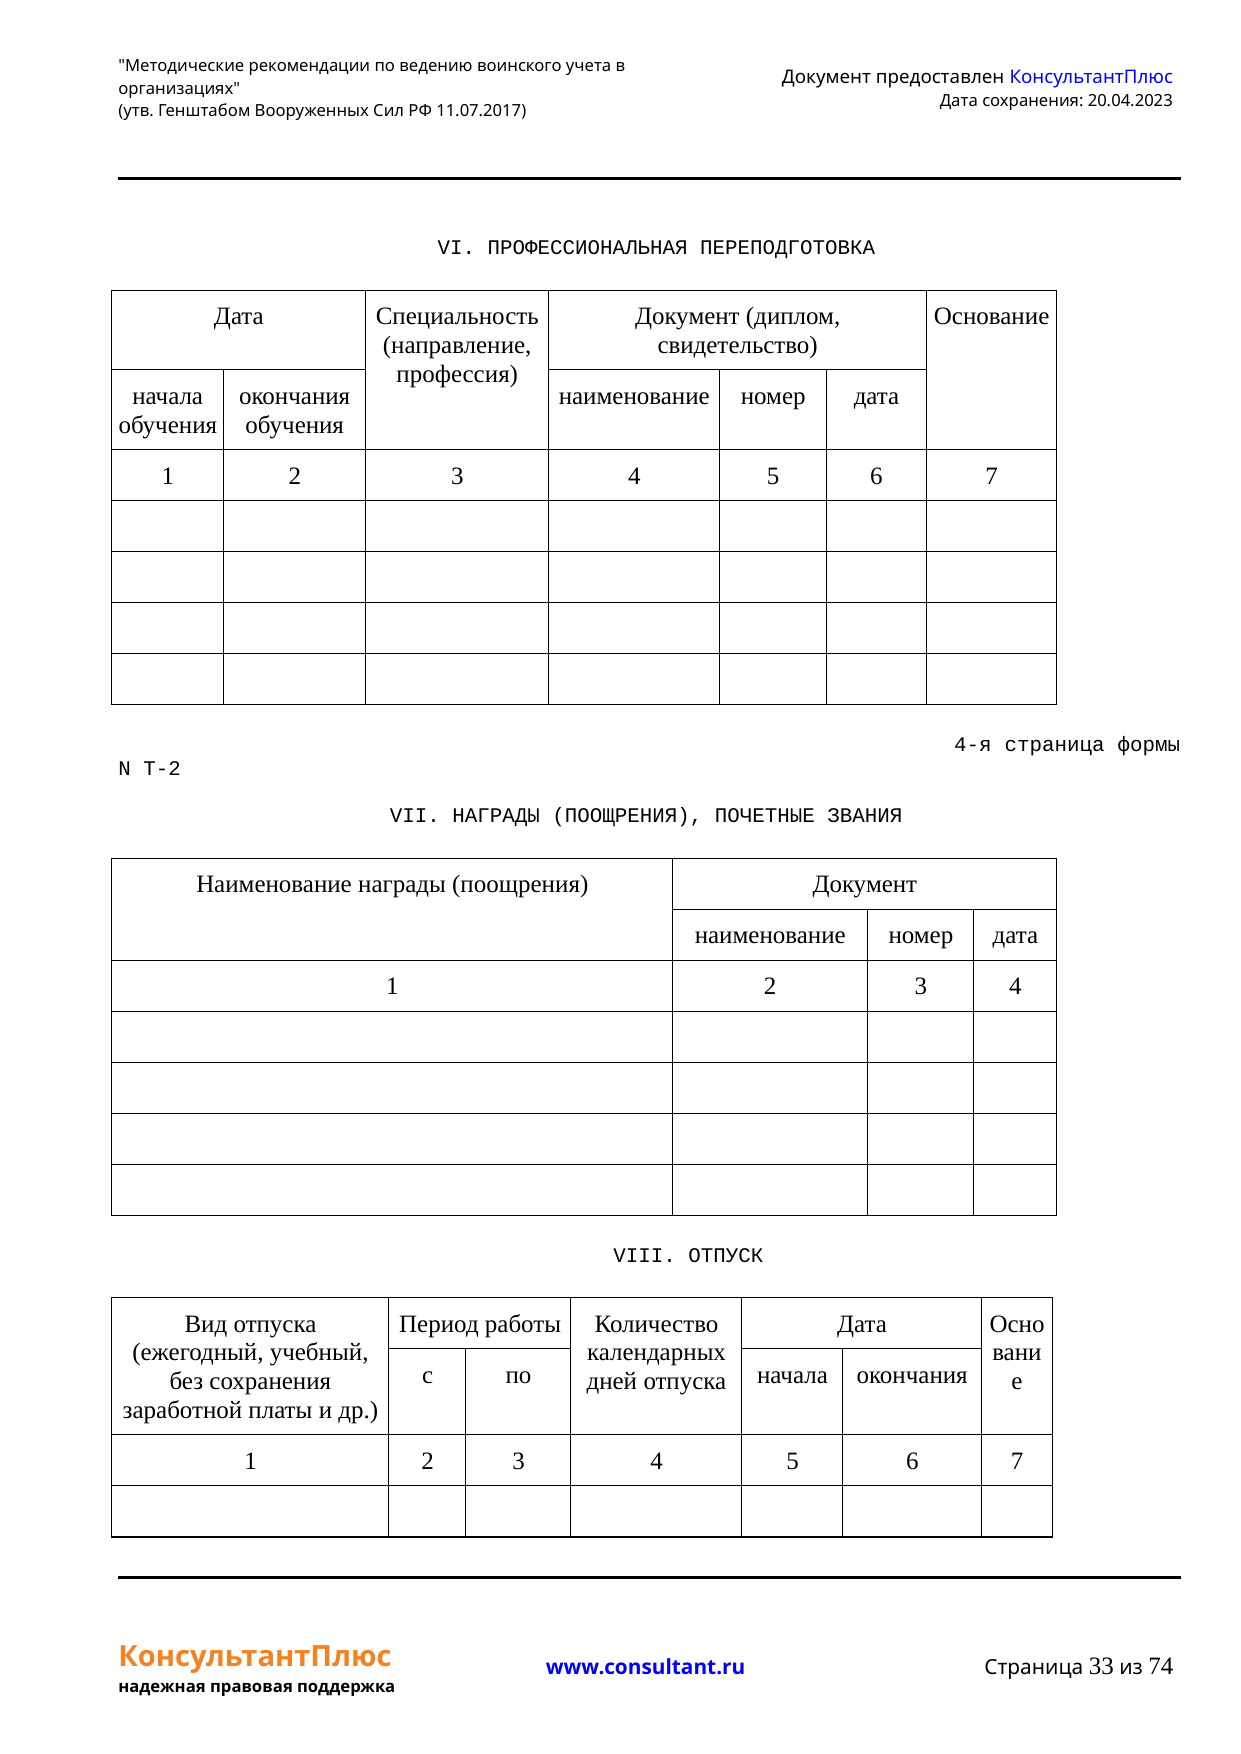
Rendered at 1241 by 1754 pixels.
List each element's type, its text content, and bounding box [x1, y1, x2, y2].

table_cell 4 [571, 1435, 741, 1485]
table_cell [549, 654, 719, 704]
table_header Вид отпуска (ежегодный, учебный, без сохранения заработной платы и др.) [112, 1298, 388, 1434]
table_header Документ [673, 859, 1056, 908]
table_cell 1 [112, 1435, 388, 1485]
table_cell [868, 1012, 973, 1062]
table_header Количество календарных дней отпуска [571, 1298, 741, 1434]
table_cell [549, 552, 719, 602]
table_cell [843, 1486, 981, 1536]
table_cell 3 [868, 961, 973, 1011]
table_cell [112, 1114, 672, 1164]
table_cell дата [827, 370, 926, 449]
table_cell [974, 1165, 1056, 1215]
table_cell [742, 1486, 842, 1536]
table_cell [974, 1114, 1056, 1164]
table_cell [112, 1165, 672, 1215]
table_cell по [466, 1349, 570, 1434]
table_header Дата [112, 291, 365, 369]
table_cell с [389, 1349, 465, 1434]
table_cell 2 [224, 450, 365, 500]
table_cell [549, 501, 719, 551]
table_header Основание [927, 291, 1056, 449]
table_cell наименование [549, 370, 719, 449]
table_cell [720, 654, 826, 704]
table_cell [868, 1165, 973, 1215]
table_cell окончания [843, 1349, 981, 1434]
table_cell [927, 552, 1056, 602]
table_cell [224, 654, 365, 704]
table_cell 6 [827, 450, 926, 500]
table_cell 1 [112, 961, 672, 1011]
table_cell наименование [673, 910, 867, 959]
table_cell 2 [389, 1435, 465, 1485]
table_cell начала [742, 1349, 842, 1434]
table_cell номер [868, 910, 973, 959]
text VII. НАГРАДЫ (ПООЩРЕНИЯ), ПОЧЕТНЫЕ ЗВАНИЯ [118, 805, 1181, 829]
table_cell [673, 1012, 867, 1062]
table_header Основание [982, 1298, 1052, 1434]
table_cell [827, 552, 926, 602]
table_cell [927, 603, 1056, 653]
table_cell 4 [549, 450, 719, 500]
table_cell [366, 501, 548, 551]
table_cell [827, 603, 926, 653]
table_header Специальность (направление, профессия) [366, 291, 548, 449]
table_cell [927, 654, 1056, 704]
table_cell [827, 501, 926, 551]
table_cell [868, 1063, 973, 1113]
table_cell [224, 552, 365, 602]
table_cell 3 [466, 1435, 570, 1485]
table_cell номер [720, 370, 826, 449]
table_cell 2 [673, 961, 867, 1011]
table_cell [827, 654, 926, 704]
table_header Документ (диплом, свидетельство) [549, 291, 926, 369]
table_cell 3 [366, 450, 548, 500]
table_cell начала обучения [112, 370, 223, 449]
table_cell [720, 603, 826, 653]
table_cell [974, 1012, 1056, 1062]
table_header Наименование награды (поощрения) [112, 859, 672, 959]
table_cell [112, 1012, 672, 1062]
table_cell [112, 1063, 672, 1113]
table_cell [112, 552, 223, 602]
text VIII. ОТПУСК [118, 1244, 1181, 1268]
table_cell [720, 552, 826, 602]
table_cell [673, 1114, 867, 1164]
table_cell [720, 501, 826, 551]
table_cell [549, 603, 719, 653]
table_cell [982, 1486, 1052, 1536]
table_cell [224, 501, 365, 551]
table_cell [112, 1486, 388, 1536]
table_cell 7 [927, 450, 1056, 500]
table_cell [366, 552, 548, 602]
table_cell [868, 1114, 973, 1164]
table_cell [927, 501, 1056, 551]
table_cell [673, 1165, 867, 1215]
table_cell [112, 603, 223, 653]
table_cell [389, 1486, 465, 1536]
table_cell [974, 1063, 1056, 1113]
table_cell [112, 501, 223, 551]
table_cell 5 [742, 1435, 842, 1485]
table_cell [366, 654, 548, 704]
table_cell 6 [843, 1435, 981, 1485]
table_cell [466, 1486, 570, 1536]
table_cell 4 [974, 961, 1056, 1011]
table_cell [673, 1063, 867, 1113]
text VI. ПРОФЕССИОНАЛЬНАЯ ПЕРЕПОДГОТОВКА [118, 237, 1181, 261]
table_cell [571, 1486, 741, 1536]
table_cell дата [974, 910, 1056, 959]
table_cell 1 [112, 450, 223, 500]
table_cell [366, 603, 548, 653]
table_header Период работы [389, 1298, 570, 1348]
table_cell [224, 603, 365, 653]
table_header Дата [742, 1298, 981, 1348]
table_cell 7 [982, 1435, 1052, 1485]
text 4-я страница формы N Т-2 [118, 734, 1181, 781]
table_cell [112, 654, 223, 704]
table_cell окончания обучения [224, 370, 365, 449]
table_cell 5 [720, 450, 826, 500]
